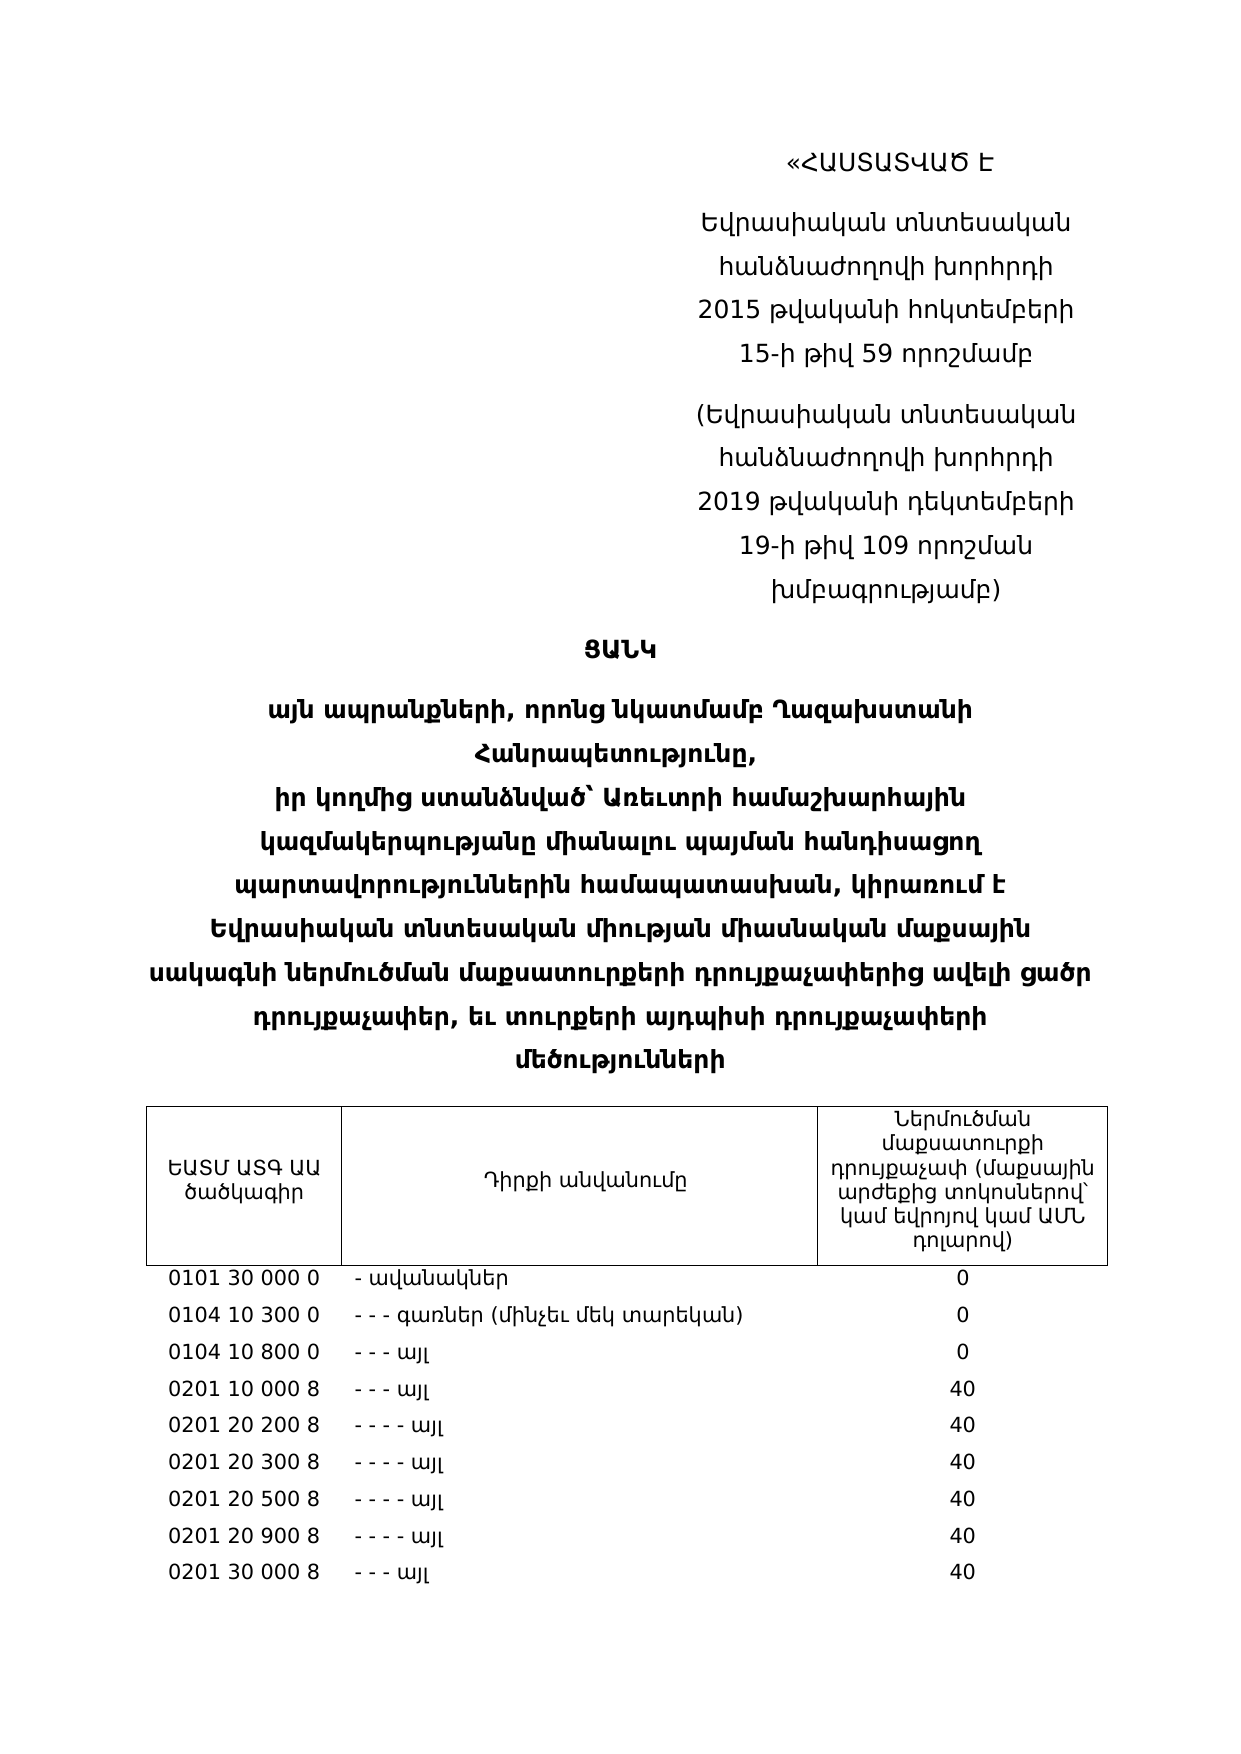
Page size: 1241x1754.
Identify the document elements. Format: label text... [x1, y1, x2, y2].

table_cell 0201 30 000 8 [147, 1560, 341, 1597]
table_cell - - - այլ [341, 1560, 818, 1597]
table_cell - - - գառներ (մինչեւ մեկ տարեկան) [341, 1303, 818, 1340]
table_cell 40 [818, 1377, 1107, 1413]
text (Եվրասիական տնտեսական հանձնաժողովի խորհրդի 2019 թվականի դեկտեմբերի 19-ի թիվ 109 որոշման խմբագրությամբ) [679, 400, 1092, 604]
table_cell 0104 10 300 0 [147, 1303, 341, 1340]
table_cell 0104 10 800 0 [147, 1340, 341, 1377]
table_cell 0 [818, 1303, 1107, 1340]
table_cell 40 [818, 1560, 1107, 1597]
text «ՀԱՍՏԱՏՎԱԾ Է [679, 148, 1092, 177]
table_cell 0201 20 900 8 [147, 1524, 341, 1560]
table_cell 0201 20 300 8 [147, 1450, 341, 1487]
text ՑԱՆԿ [148, 635, 1092, 664]
table_cell 0201 20 200 8 [147, 1413, 341, 1450]
table_cell 0101 30 000 0 [147, 1266, 341, 1303]
table_header Դիրքի անվանումը [342, 1107, 817, 1265]
table_cell 40 [818, 1487, 1107, 1524]
text այն ապրանքների, որոնց նկատմամբ Ղազախստանի Հանրապետությունը, իր կողմից ստանձնված՝ Առեւտրի համաշխարհային կազմակերպությանը միանալու պայման հանդիսացող պարտավորություններին համապատասխան, կիրառում է Եվրասիական տնտեսական միության միասնական մաքսային սակագնի ներմուծման մաքսատուրքերի դրույքաչափերից ավելի ցածր դրույքաչափեր, եւ տուրքերի այդպիսի դրույքաչափերի մեծությունների [148, 696, 1092, 1075]
table_cell - - - - այլ [341, 1413, 818, 1450]
text Եվրասիական տնտեսական հանձնաժողովի խորհրդի 2015 թվականի հոկտեմբերի 15-ի թիվ 59 որոշմամբ [679, 208, 1092, 368]
table_cell 0 [818, 1340, 1107, 1377]
table_cell - - - - այլ [341, 1524, 818, 1560]
table_cell - - - - այլ [341, 1450, 818, 1487]
table_header Ներմուծման մաքսատուրքի դրույքաչափ (մաքսային արժեքից տոկոսներով՝ կամ եվրոյով կամ ԱՄՆ դոլարով) [818, 1107, 1107, 1265]
table_cell - - - - այլ [341, 1487, 818, 1524]
table_header ԵԱՏՄ ԱՏԳ ԱԱ ծածկագիր [147, 1107, 341, 1265]
table_cell 0201 20 500 8 [147, 1487, 341, 1524]
table_cell 40 [818, 1450, 1107, 1487]
table_cell 0201 10 000 8 [147, 1377, 341, 1413]
table_cell 40 [818, 1413, 1107, 1450]
table_cell 0 [818, 1266, 1107, 1303]
table_cell - - - այլ [341, 1377, 818, 1413]
table_cell - - - այլ [341, 1340, 818, 1377]
table_cell 40 [818, 1524, 1107, 1560]
table_cell - ավանակներ [341, 1266, 818, 1303]
